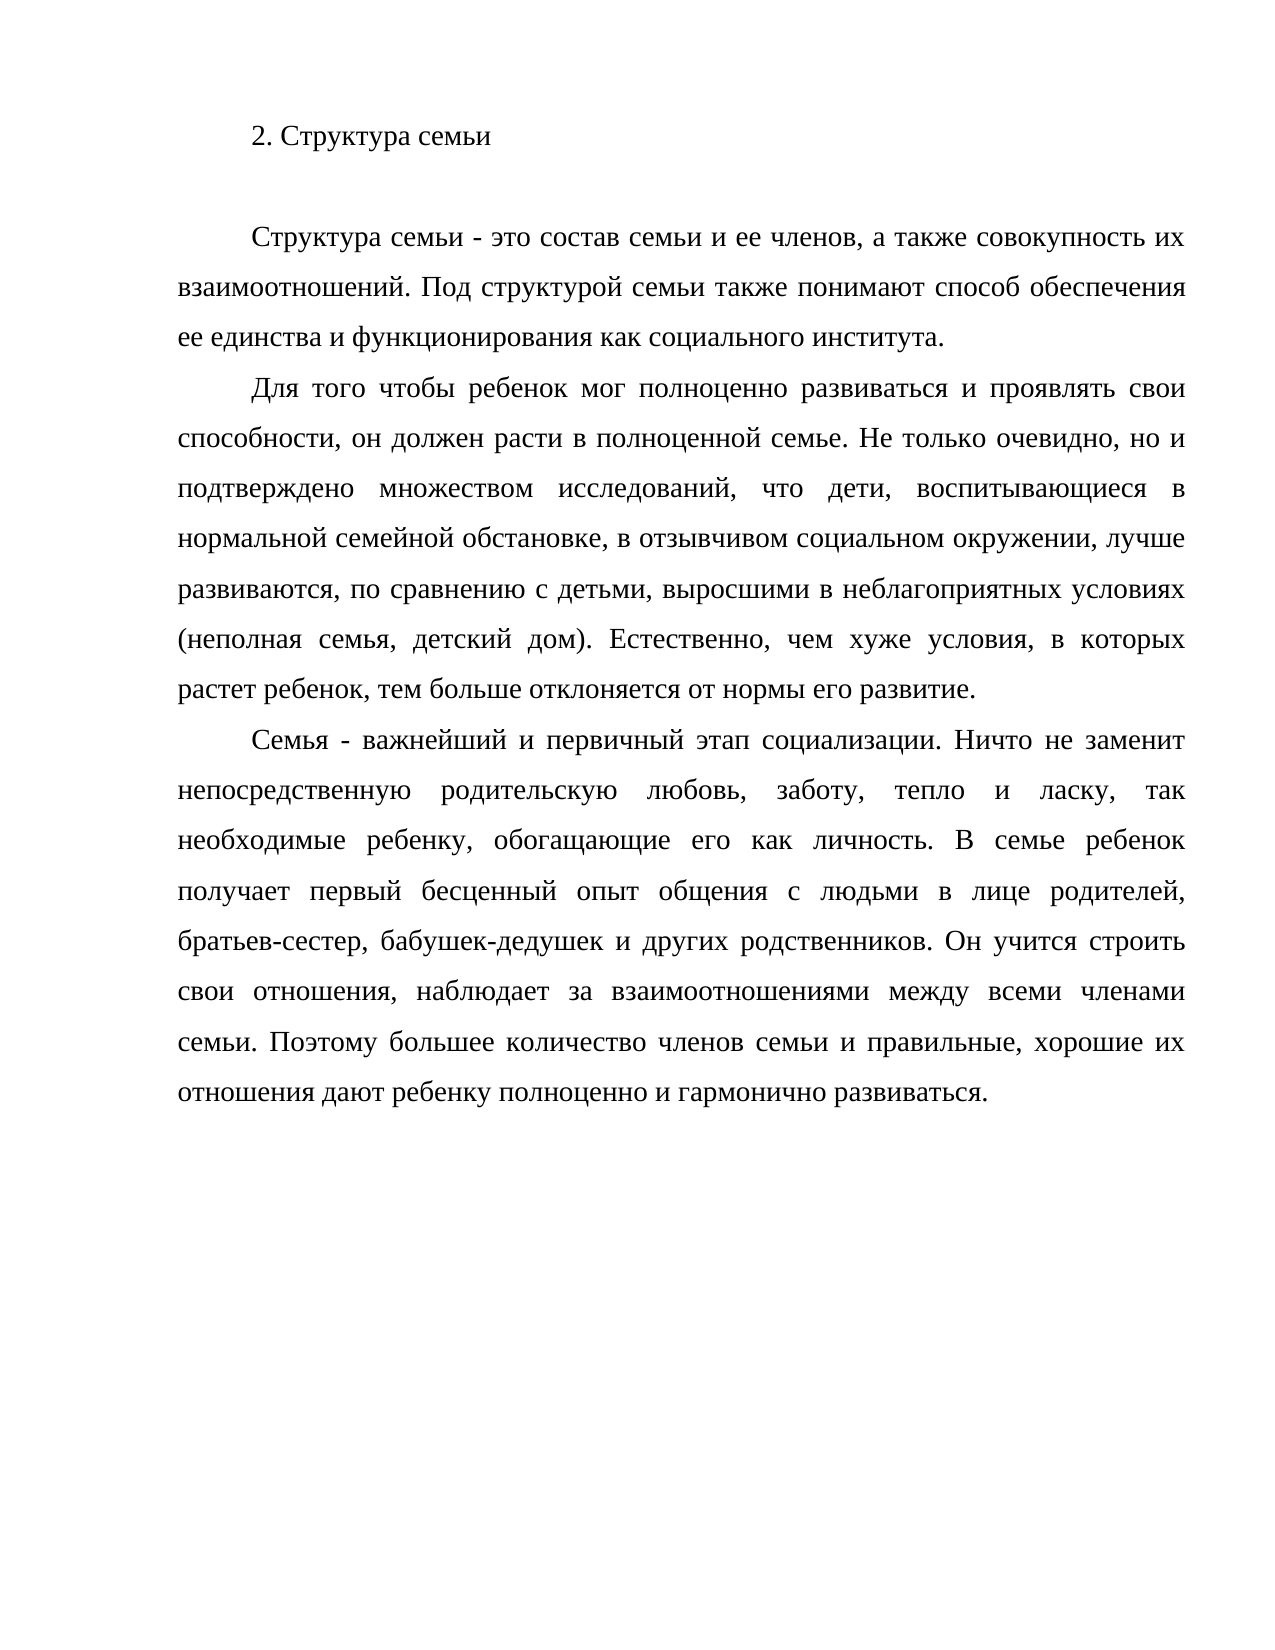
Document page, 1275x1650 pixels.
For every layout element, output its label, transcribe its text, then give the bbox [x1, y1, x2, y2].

text Структура семьи - это состав семьи и ее членов, а также совокупность их взаимоотношений. Под структурой семьи также понимают способ обеспечения ее единства и функционирования как социального института. [177, 219, 1186, 353]
text Для того чтобы ребенок мог полноценно развиваться и проявлять свои способности, он должен расти в полноценной семье. Не только очевидно, но и подтверждено множеством исследований, что дети, воспитывающиеся в нормальной семейной обстановке, в отзывчивом социальном окружении, лучше развиваются, по сравнению с детьми, выросшими в неблагоприятных условиях (неполная семья, детский дом). Естественно, чем хуже условия, в которых растет ребенок, тем больше отклоняется от нормы его развитие. [177, 370, 1186, 705]
text 2. Структура семьи [177, 118, 1186, 152]
text Семья - важнейший и первичный этап социализации. Ничто не заменит непосредственную родительскую любовь, заботу, тепло и ласку, так необходимые ребенку, обогащающие его как личность. В семье ребенок получает первый бесценный опыт общения с людьми в лице родителей, братьев-сестер, бабушек-дедушек и других родственников. Он учится строить свои отношения, наблюдает за взаимоотношениями между всеми членами семьи. Поэтому большее количество членов семьи и правильные, хорошие их отношения дают ребенку полноценно и гармонично развиваться. [177, 722, 1186, 1108]
